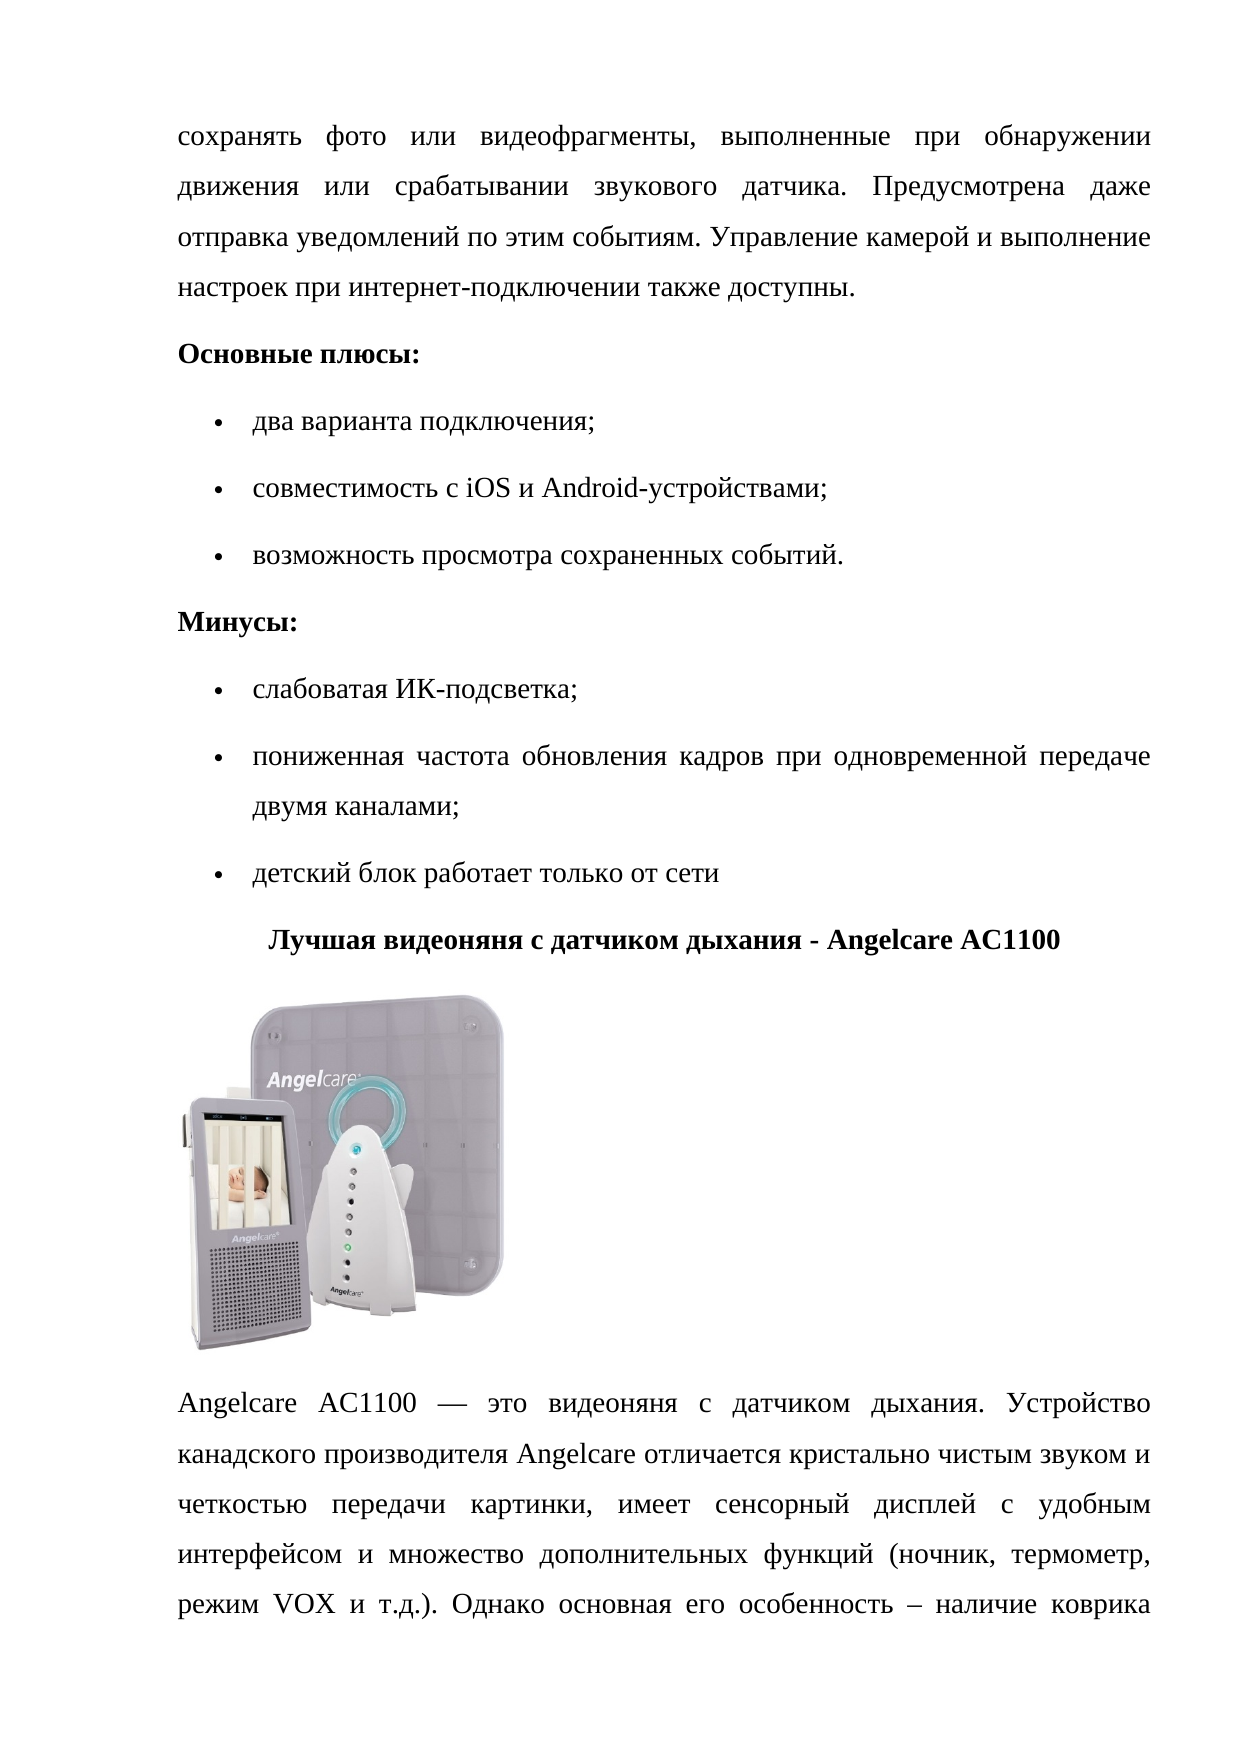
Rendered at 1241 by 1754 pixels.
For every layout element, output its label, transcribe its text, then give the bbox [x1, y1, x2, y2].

picture [177, 989, 509, 1355]
list два варианта подключения; [215, 403, 1152, 437]
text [177, 1385, 1152, 1620]
list совместимость с iOS и Android-устройствами; [215, 470, 1152, 503]
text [177, 118, 1152, 303]
list возможность просмотра сохраненных событий. [215, 537, 1152, 571]
list детский блок работает только от сети [215, 855, 1152, 889]
text Основные плюсы: [177, 336, 1152, 369]
list слабоватая ИК-подсветка; [215, 671, 1152, 704]
text Минусы: [177, 604, 1152, 637]
text Лучшая видеоняня с датчиком дыхания - Angelcare AC1100 [177, 922, 1152, 956]
list пониженная частота обновления кадров при одновременной передаче двумя каналами; [215, 738, 1152, 822]
